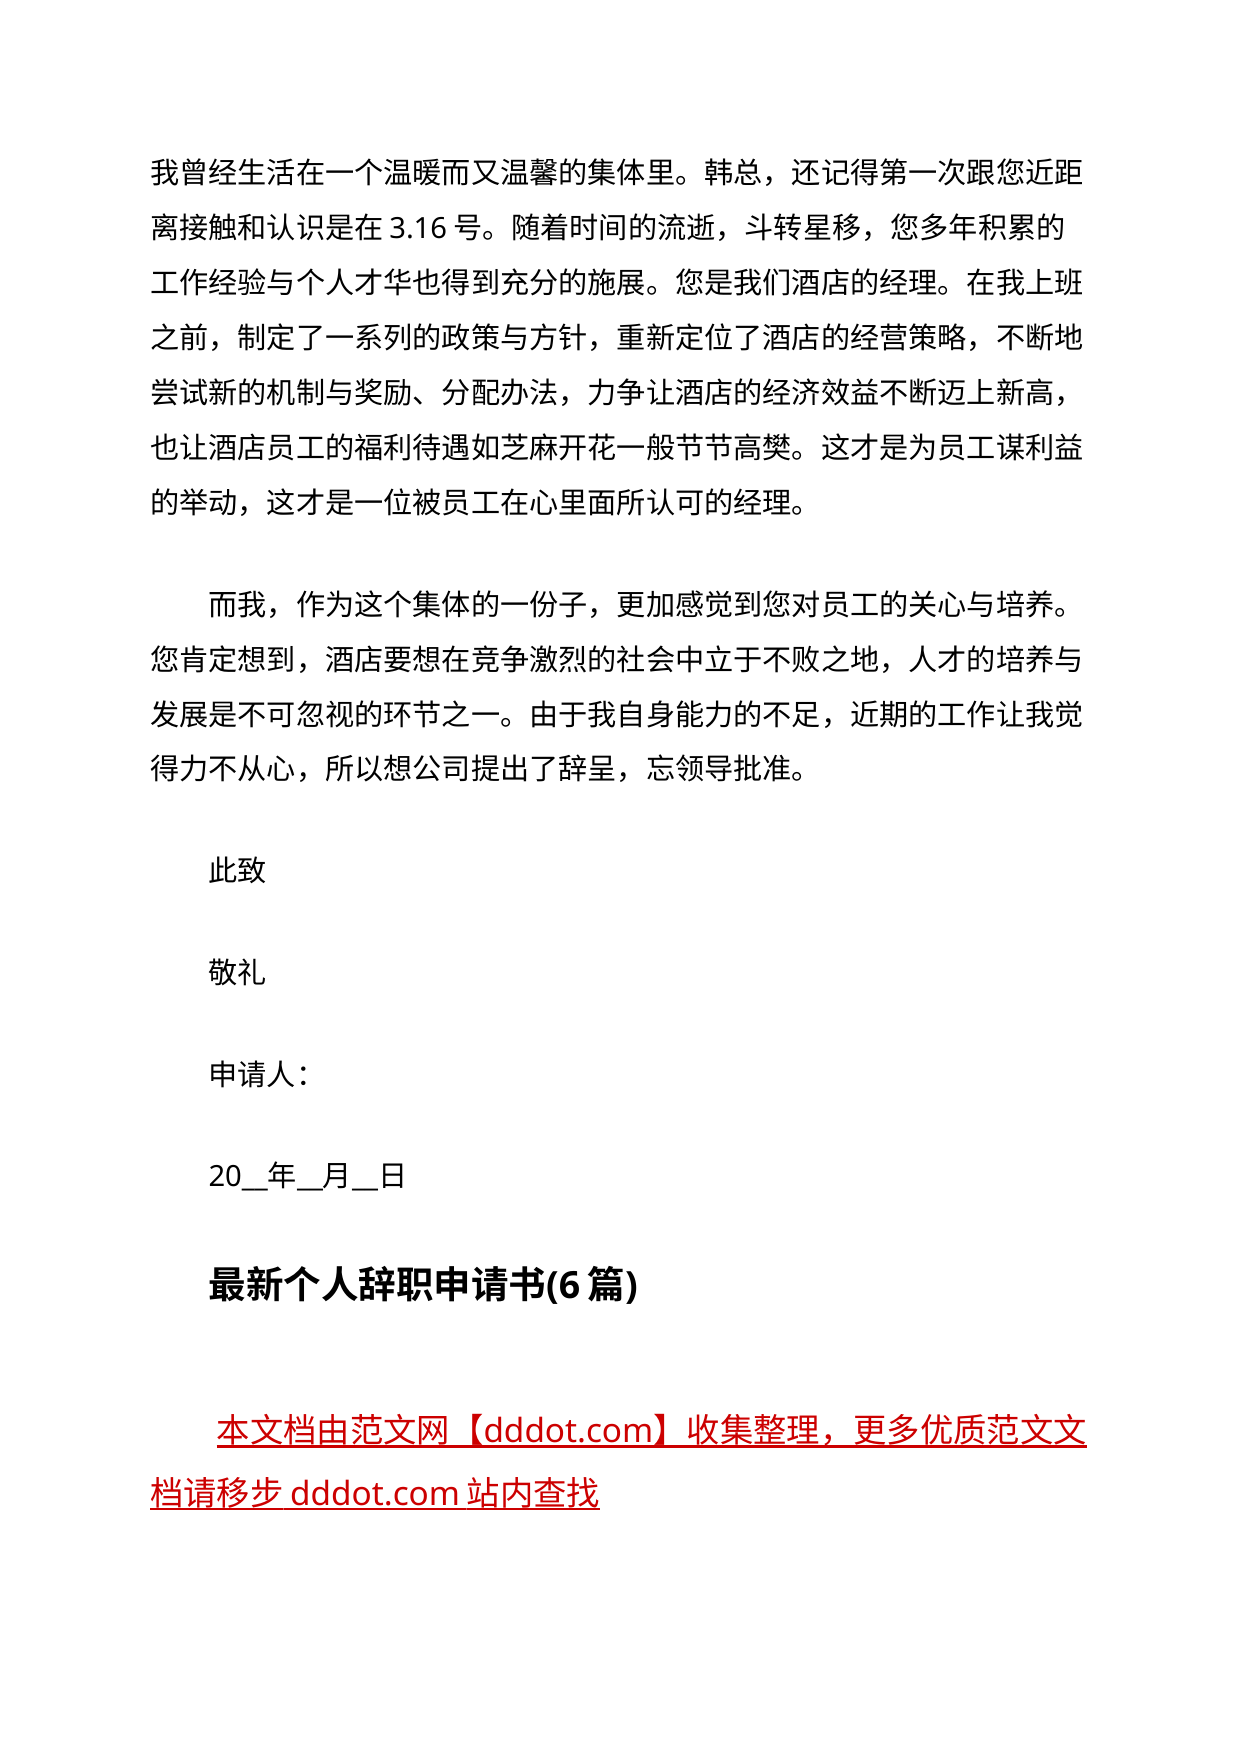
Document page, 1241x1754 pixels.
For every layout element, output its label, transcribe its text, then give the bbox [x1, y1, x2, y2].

text 最新个人辞职申请书(6篇) [150, 1255, 1090, 1309]
text 此致 [150, 848, 1090, 890]
text 敬礼 [150, 949, 1090, 992]
text 申请人： [150, 1051, 1090, 1093]
text 本文档由范文网【dddot.com】收集整理，更多优质范文文档请移步dddot.com站内查找 [150, 1404, 1090, 1515]
text 而我，作为这个集体的一份子，更加感觉到您对员工的关心与培养。您肯定想到，酒店要想在竞争激烈的社会中立于不败之地，人才的培养与发展是不可忽视的环节之一。由于我自身能力的不足，近期的工作让我觉得力不从心，所以想公司提出了辞呈，忘领导批准。 [150, 581, 1090, 788]
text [150, 150, 1090, 522]
text 20__年__月__日 [150, 1153, 1090, 1195]
